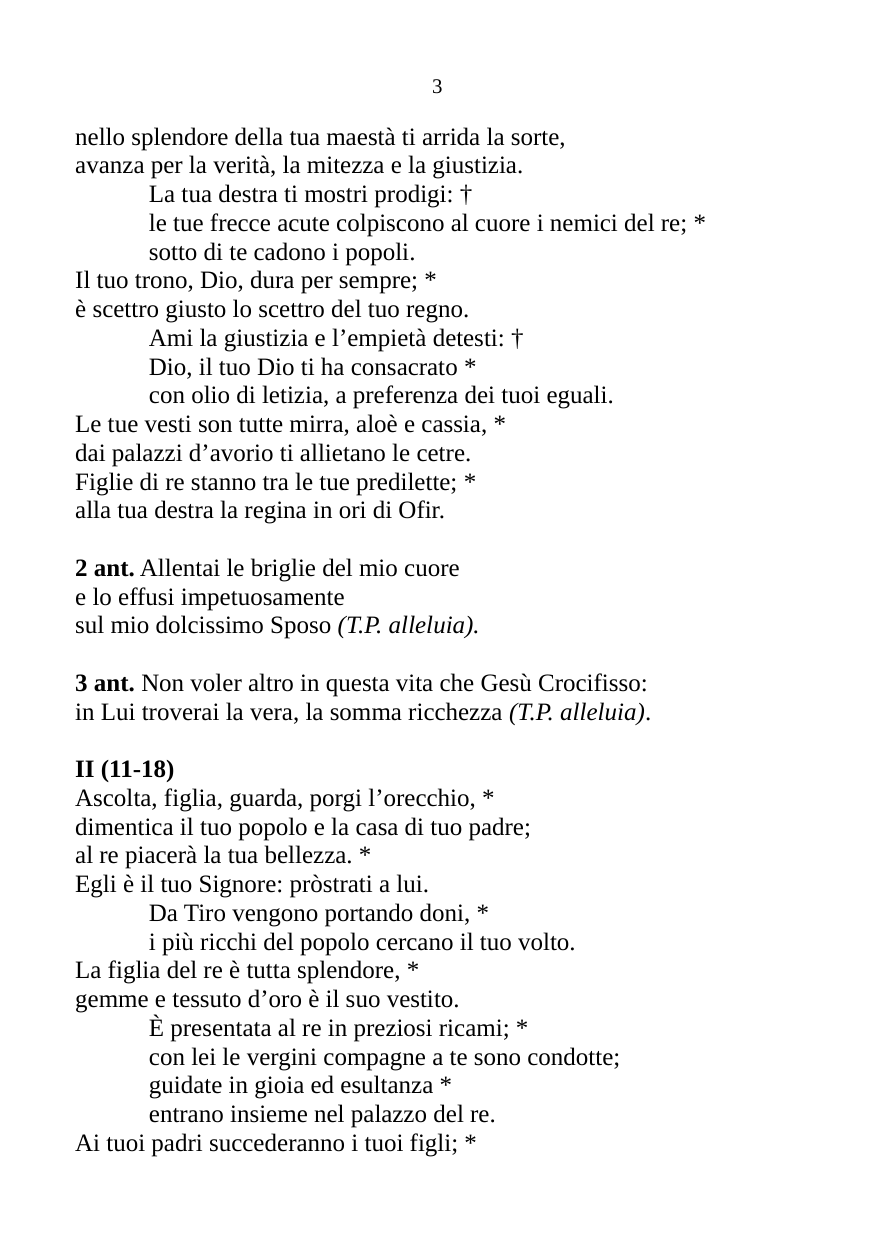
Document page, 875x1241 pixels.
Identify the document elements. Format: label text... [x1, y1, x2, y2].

text nello splendore della tua maestà ti arrida la sorte, [75, 122, 799, 151]
text Egli è il tuo Signore: pròstrati a lui. [75, 869, 799, 898]
text Dio, il tuo Dio ti ha consacrato * [75, 352, 799, 381]
text guidate in gioia ed esultanza * [75, 1071, 799, 1099]
text Da Tiro vengono portando doni, * [75, 898, 799, 927]
text con lei le vergini compagne a te sono condotte; [75, 1042, 799, 1071]
text La tua destra ti mostri prodigi: † [75, 179, 799, 208]
text le tue frecce acute colpiscono al cuore i nemici del re; * [75, 208, 799, 237]
text È presentata al re in preziosi ricami; * [75, 1013, 799, 1042]
text II (11-18) [75, 754, 799, 783]
text i più ricchi del popolo cercano il tuo volto. [75, 927, 799, 956]
text dimentica il tuo popolo e la casa di tuo padre; [75, 812, 799, 841]
text è scettro giusto lo scettro del tuo regno. [75, 294, 799, 323]
text La figlia del re è tutta splendore, * [75, 956, 799, 984]
text 3 ant. Non voler altro in questa vita che Gesù Crocifisso: [75, 668, 799, 697]
text sul mio dolcissimo Sposo (T.P. alleluia). [75, 611, 799, 639]
text Ascolta, figlia, guarda, porgi l’orecchio, * [75, 783, 799, 812]
text al re piacerà la tua bellezza. * [75, 841, 799, 869]
text 2 ant. Allentai le briglie del mio cuore [75, 553, 799, 582]
text Le tue vesti son tutte mirra, aloè e cassia, * [75, 409, 799, 438]
text con olio di letizia, a preferenza dei tuoi eguali. [75, 381, 799, 409]
text in Lui troverai la vera, la somma ricchezza (T.P. alleluia). [75, 697, 799, 726]
text avanza per la verità, la mitezza e la giustizia. [75, 151, 799, 179]
text sotto di te cadono i popoli. [75, 237, 799, 266]
text Ai tuoi padri succederanno i tuoi figli; * [75, 1128, 799, 1157]
text entrano insieme nel palazzo del re. [75, 1099, 799, 1128]
text alla tua destra la regina in ori di Ofir. [75, 496, 799, 524]
text gemme e tessuto d’oro è il suo vestito. [75, 984, 799, 1013]
text e lo effusi impetuosamente [75, 582, 799, 611]
text Figlie di re stanno tra le tue predilette; * [75, 467, 799, 496]
text dai palazzi d’avorio ti allietano le cetre. [75, 438, 799, 467]
text Il tuo trono, Dio, dura per sempre; * [75, 266, 799, 294]
text Ami la giustizia e l’empietà detesti: † [75, 323, 799, 352]
